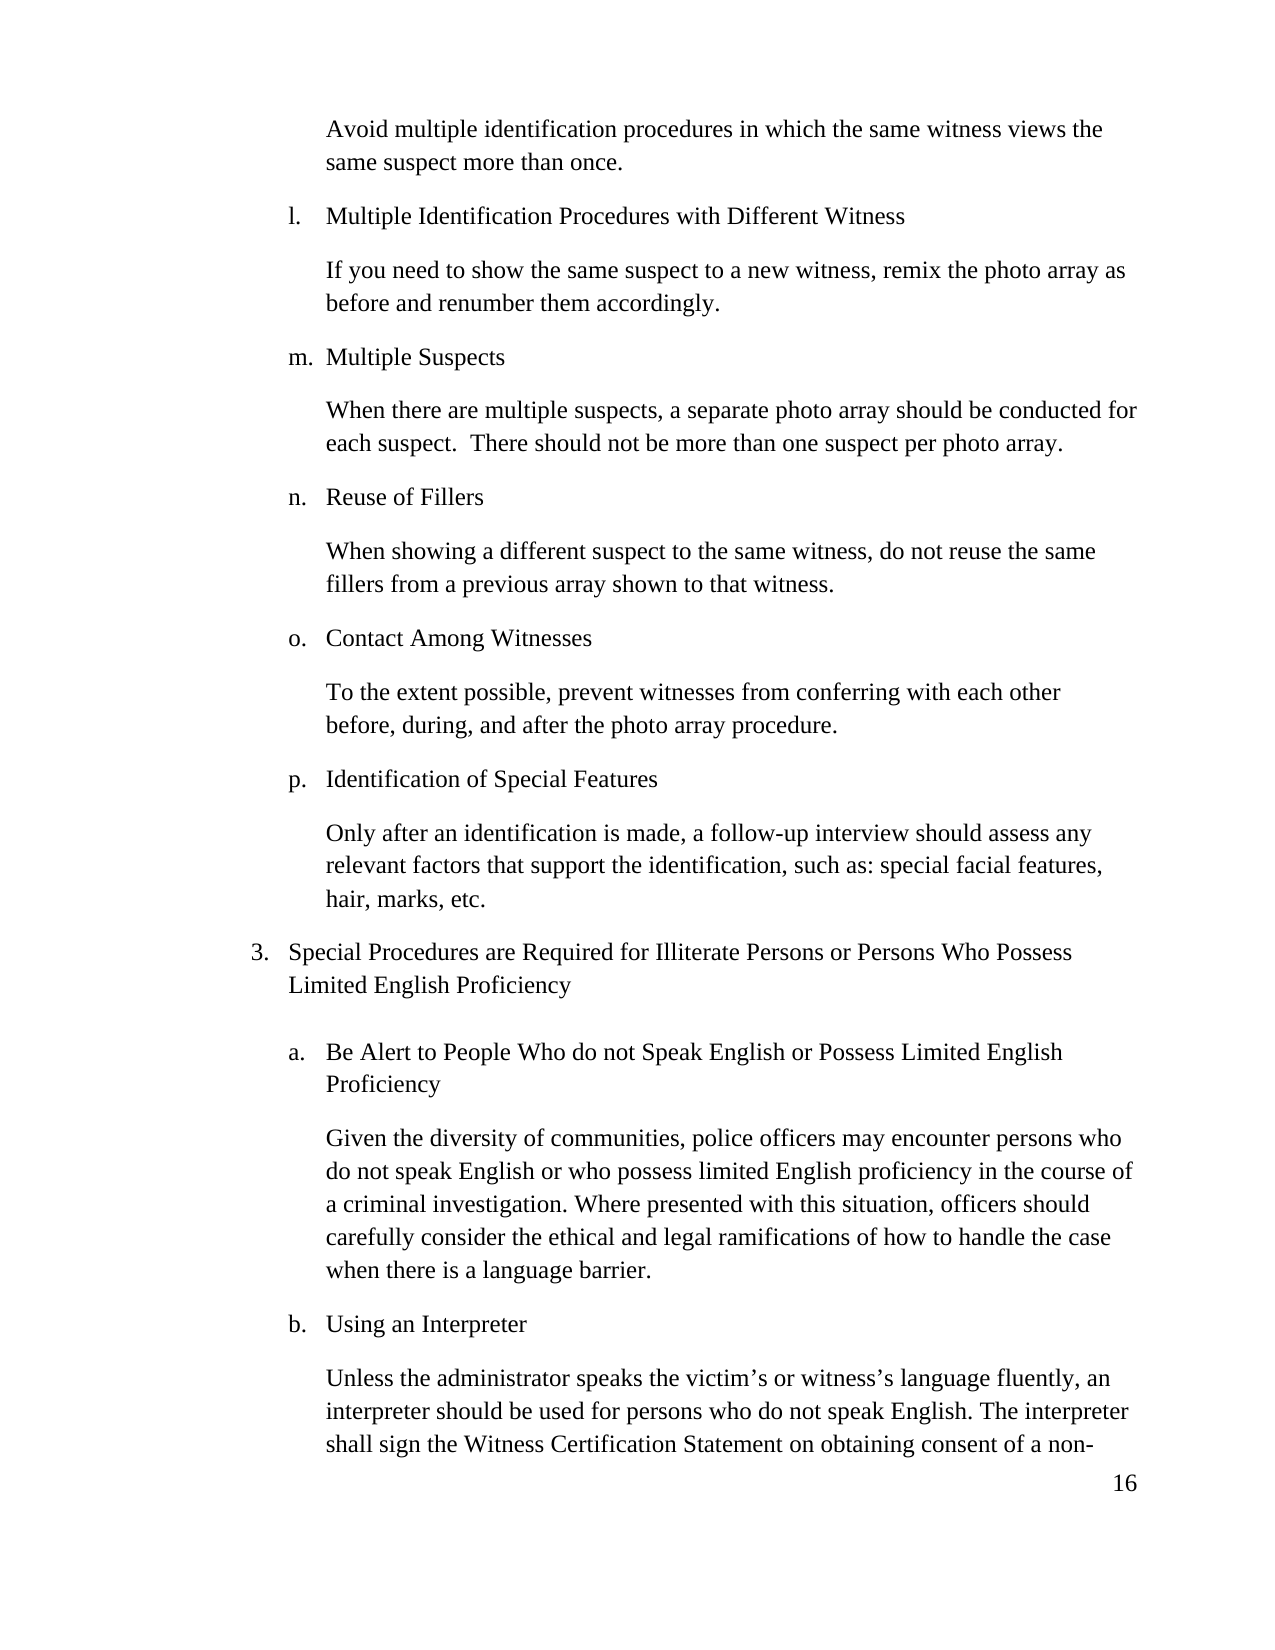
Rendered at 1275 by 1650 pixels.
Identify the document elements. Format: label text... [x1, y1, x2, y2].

list Identification of Special Features [288, 764, 1137, 792]
list Reuse of Fillers [288, 482, 1137, 511]
text When showing a different suspect to the same witness, do not reuse the same fillers from a previous array shown to that witness. [326, 536, 1137, 598]
text When there are multiple suspects, a separate photo array should be conducted for each suspect. There should not be more than one suspect per photo array. [326, 395, 1137, 457]
list Special Procedures are Required for Illiterate Persons or Persons Who Possess Limited English Proficiency [251, 937, 1137, 999]
list Multiple Identification Procedures with Different Witness [288, 201, 1137, 229]
text If you need to show the same suspect to a new witness, remix the photo array as before and renumber them accordingly. [326, 255, 1137, 316]
text To the extent possible, prevent witnesses from conferring with each other before, during, and after the photo array procedure. [326, 677, 1137, 739]
list Be Alert to People Who do not Speak English or Possess Limited English Proficiency [288, 1037, 1137, 1098]
list Multiple Suspects [288, 342, 1137, 370]
list Contact Among Witnesses [288, 623, 1137, 652]
text Avoid multiple identification procedures in which the same witness views the same suspect more than once. [326, 114, 1137, 176]
list Using an Interpreter [288, 1309, 1137, 1338]
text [326, 1363, 1137, 1458]
text Only after an identification is made, a follow-up interview should assess any relevant factors that support the identification, such as: special facial features, hair, marks, etc. [326, 818, 1137, 912]
text Given the diversity of communities, police officers may encounter persons who do not speak English or who possess limited English proficiency in the course of a criminal investigation. Where presented with this situation, officers should carefully consider the ethical and legal ramifications of how to handle the case when there is a language barrier. [326, 1123, 1137, 1284]
